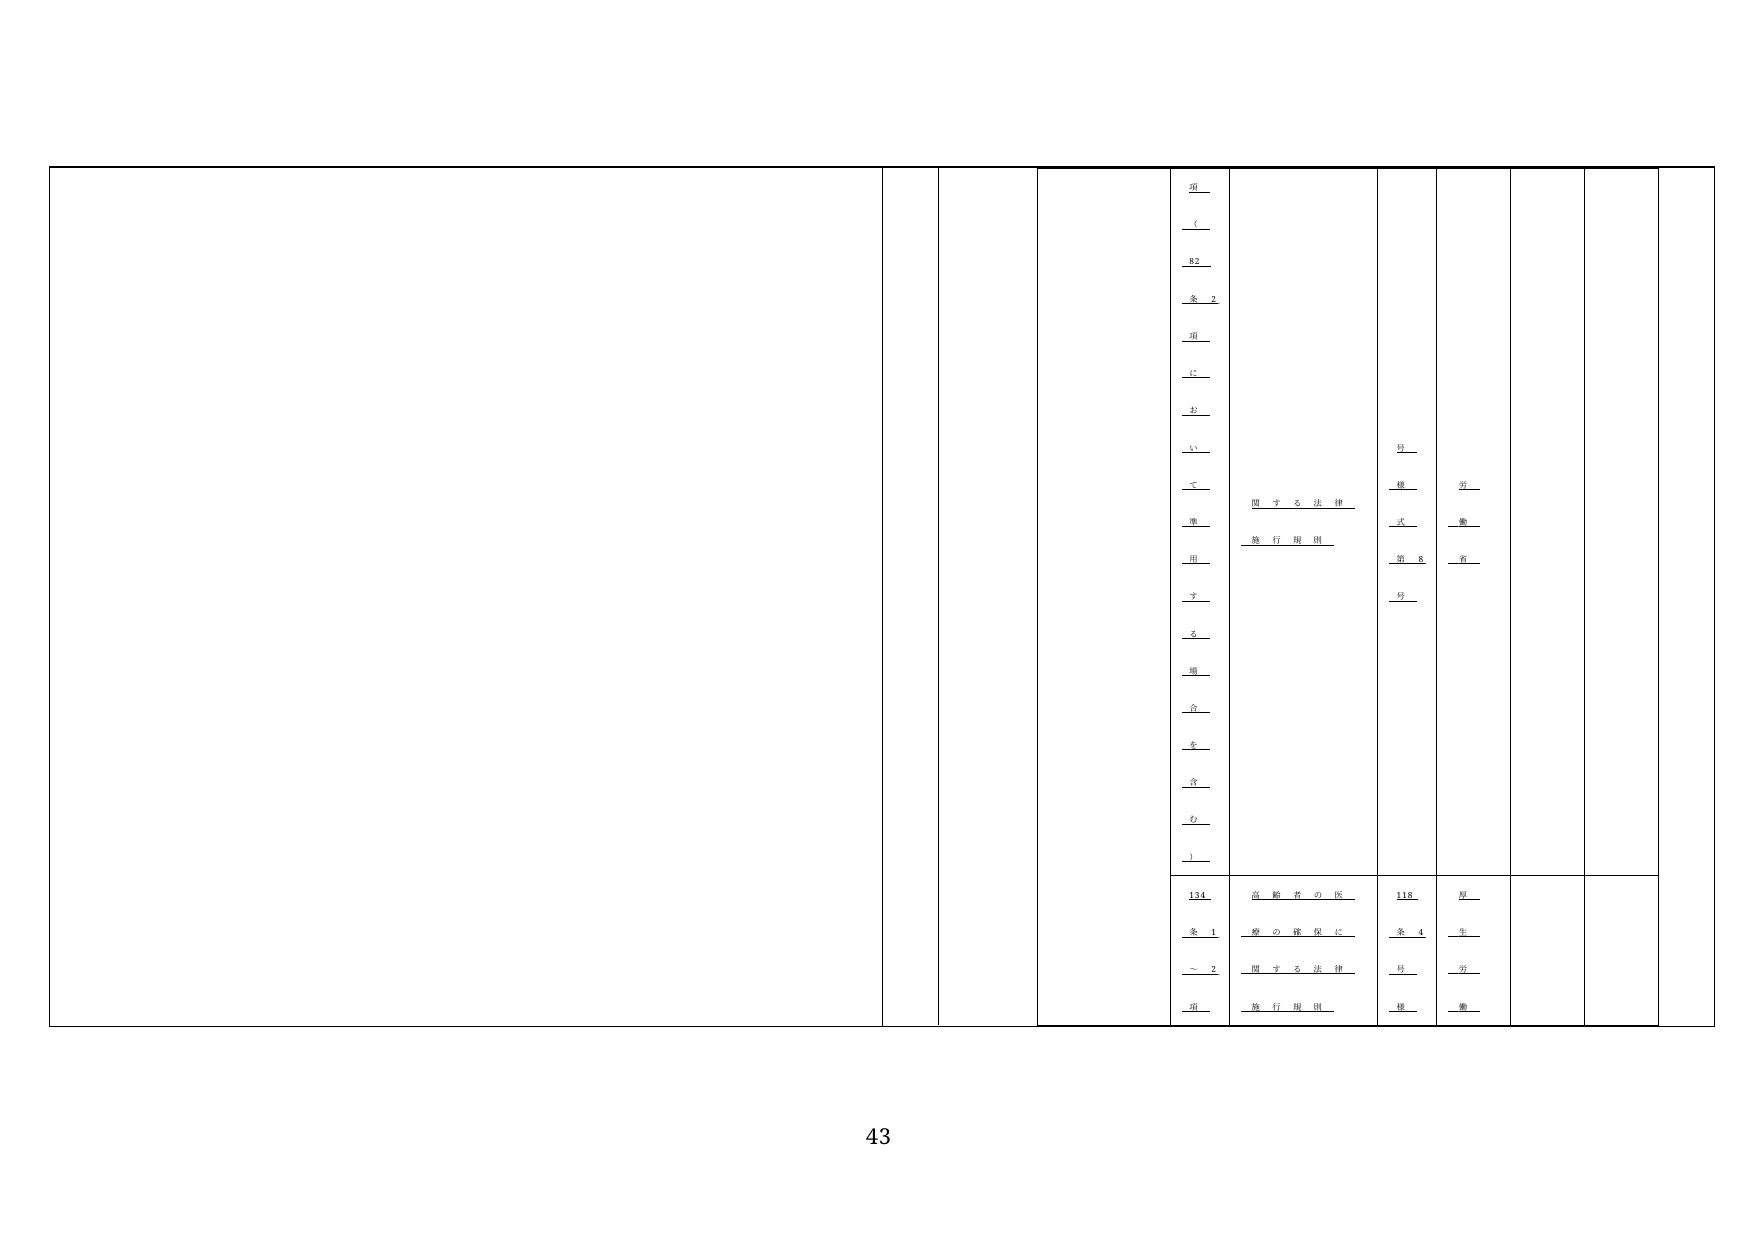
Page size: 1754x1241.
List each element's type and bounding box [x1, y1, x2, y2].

table_cell [1659, 168, 1714, 1026]
table_cell [1230, 169, 1377, 875]
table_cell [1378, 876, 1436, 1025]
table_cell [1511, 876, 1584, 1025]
table_cell [50, 168, 882, 1026]
table_cell [1585, 169, 1658, 875]
table_cell [1378, 169, 1436, 875]
table_cell [1038, 169, 1170, 1025]
table_cell [1437, 169, 1510, 875]
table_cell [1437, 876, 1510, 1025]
table_cell [1171, 169, 1229, 875]
table_cell [883, 168, 1037, 1026]
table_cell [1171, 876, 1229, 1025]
table_cell [1230, 876, 1377, 1025]
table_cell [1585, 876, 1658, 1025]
table_cell [1511, 169, 1584, 875]
